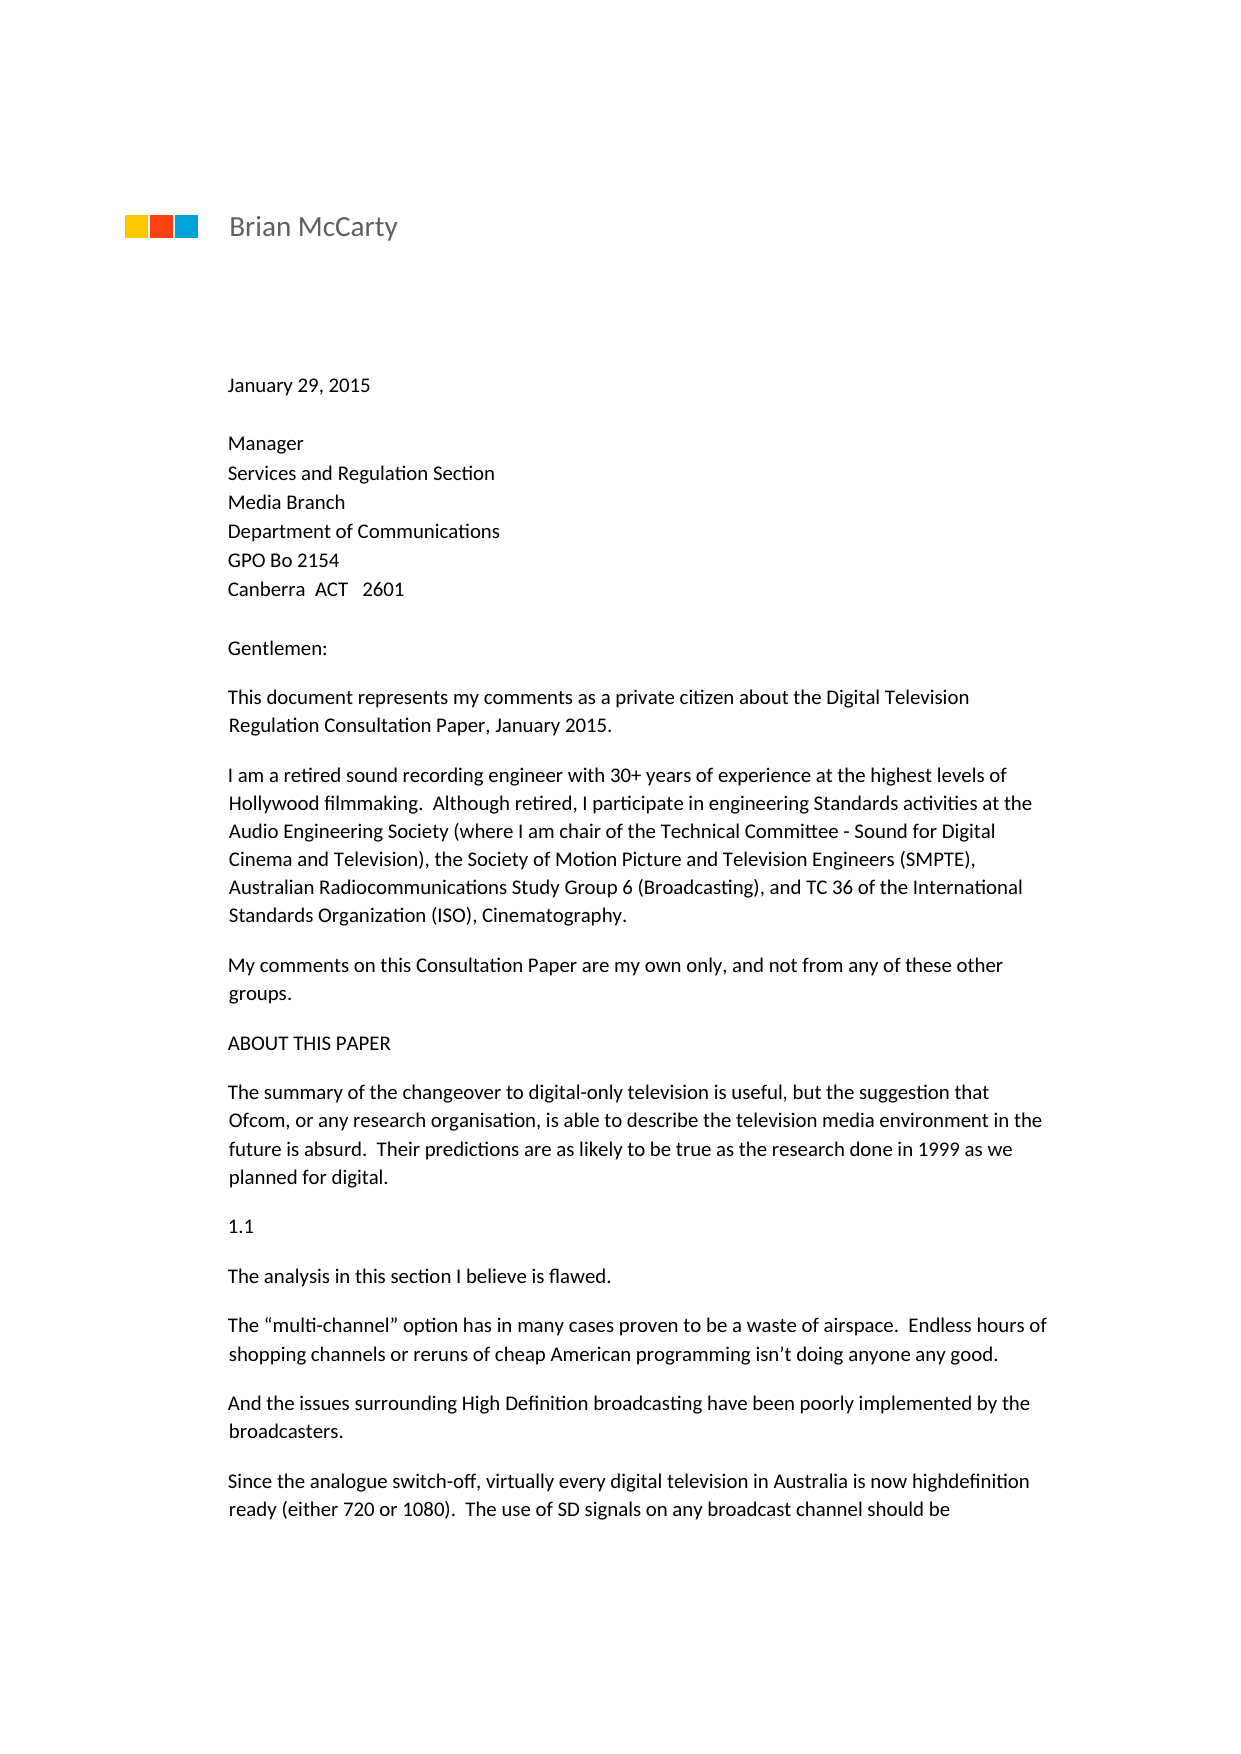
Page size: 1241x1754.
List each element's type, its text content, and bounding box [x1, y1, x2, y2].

text 1.1 [228, 1213, 1052, 1239]
text And the issues surrounding High Definition broadcasting have been poorly implemented by the broadcasters. [228, 1390, 1052, 1444]
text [228, 1468, 1052, 1522]
text Media Branch [228, 489, 1052, 514]
text I am a retired sound recording engineer with 30+ years of experience at the highest levels of Hollywood filmmaking. Although retired, I participate in engineering Standards activities at the Audio Engineering Society (where I am chair of the Technical Committee - Sound for Digital Cinema and Television), the Society of Motion Picture and Television Engineers (SMPTE), Australian Radiocommunications Study Group 6 (Broadcasting), and TC 36 of the International Standards Organization (ISO), Cinematography. [228, 762, 1052, 928]
text January 29, 2015 [228, 372, 1052, 398]
text Gentlemen: [228, 635, 1052, 660]
text The “multi-channel” option has in many cases proven to be a waste of airspace. Endless hours of shopping channels or reruns of cheap American programming isn’t doing anyone any good. [228, 1313, 1052, 1366]
text Canberra ACT 2601 [228, 576, 1052, 602]
text This document represents my comments as a private citizen about the Digital Television Regulation Consultation Paper, January 2015. [228, 684, 1052, 738]
text Manager [228, 431, 1052, 456]
text My comments on this Consultation Paper are my own only, and not from any of these other groups. [228, 952, 1052, 1006]
text GPO Bo 2154 [228, 547, 1052, 573]
text The summary of the changeover to digital-only television is useful, but the suggestion that Ofcom, or any research organisation, is able to describe the television media environment in the future is absurd. Their predictions are as likely to be true as the research done in 1999 as we planned for digital. [228, 1079, 1052, 1189]
text Brian McCarty [229, 208, 1052, 244]
text ABOUT THIS PAPER [228, 1030, 1052, 1055]
text Department of Communications [228, 518, 1052, 543]
text Services and Regulation Section [228, 460, 1052, 485]
text The analysis in this section I believe is flawed. [228, 1263, 1052, 1288]
